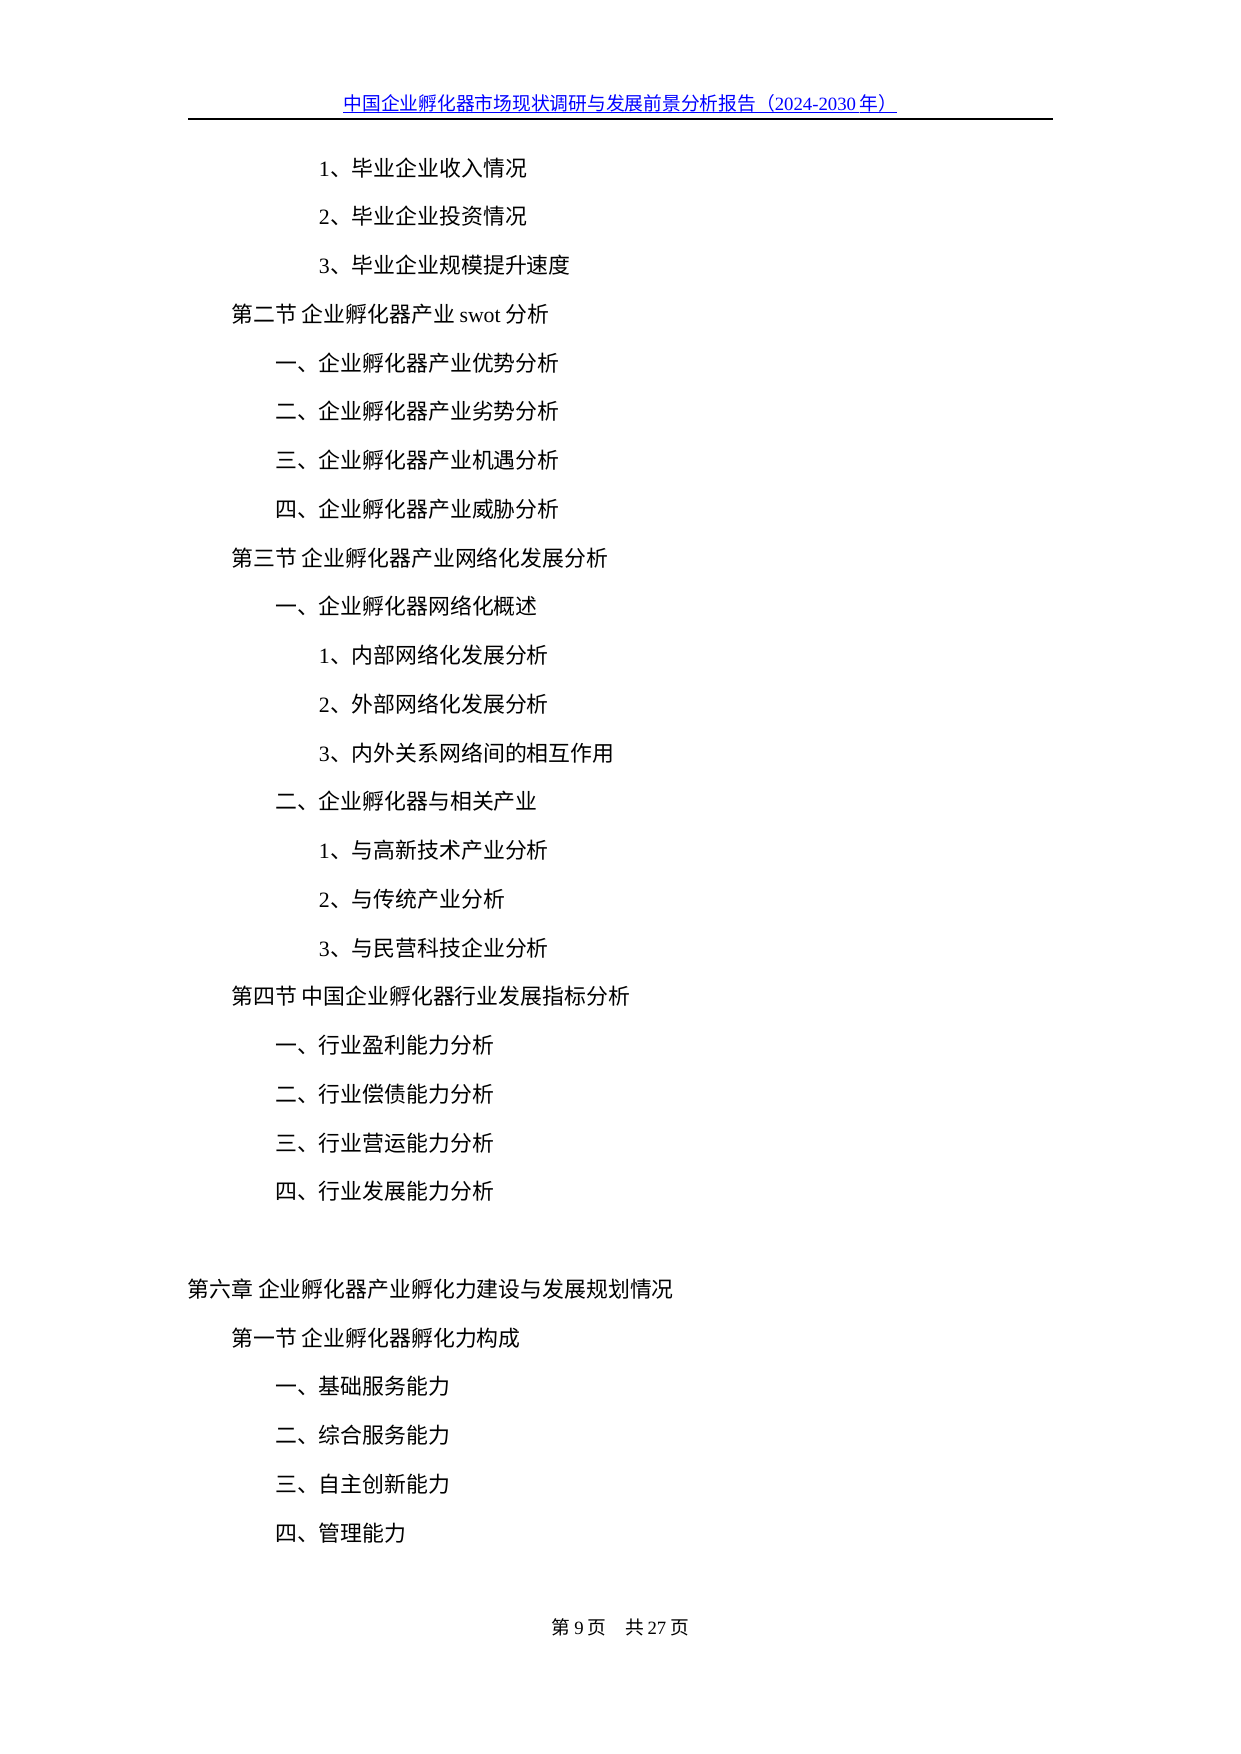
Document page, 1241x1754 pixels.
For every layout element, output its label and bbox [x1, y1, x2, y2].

text [187, 150, 1053, 1548]
